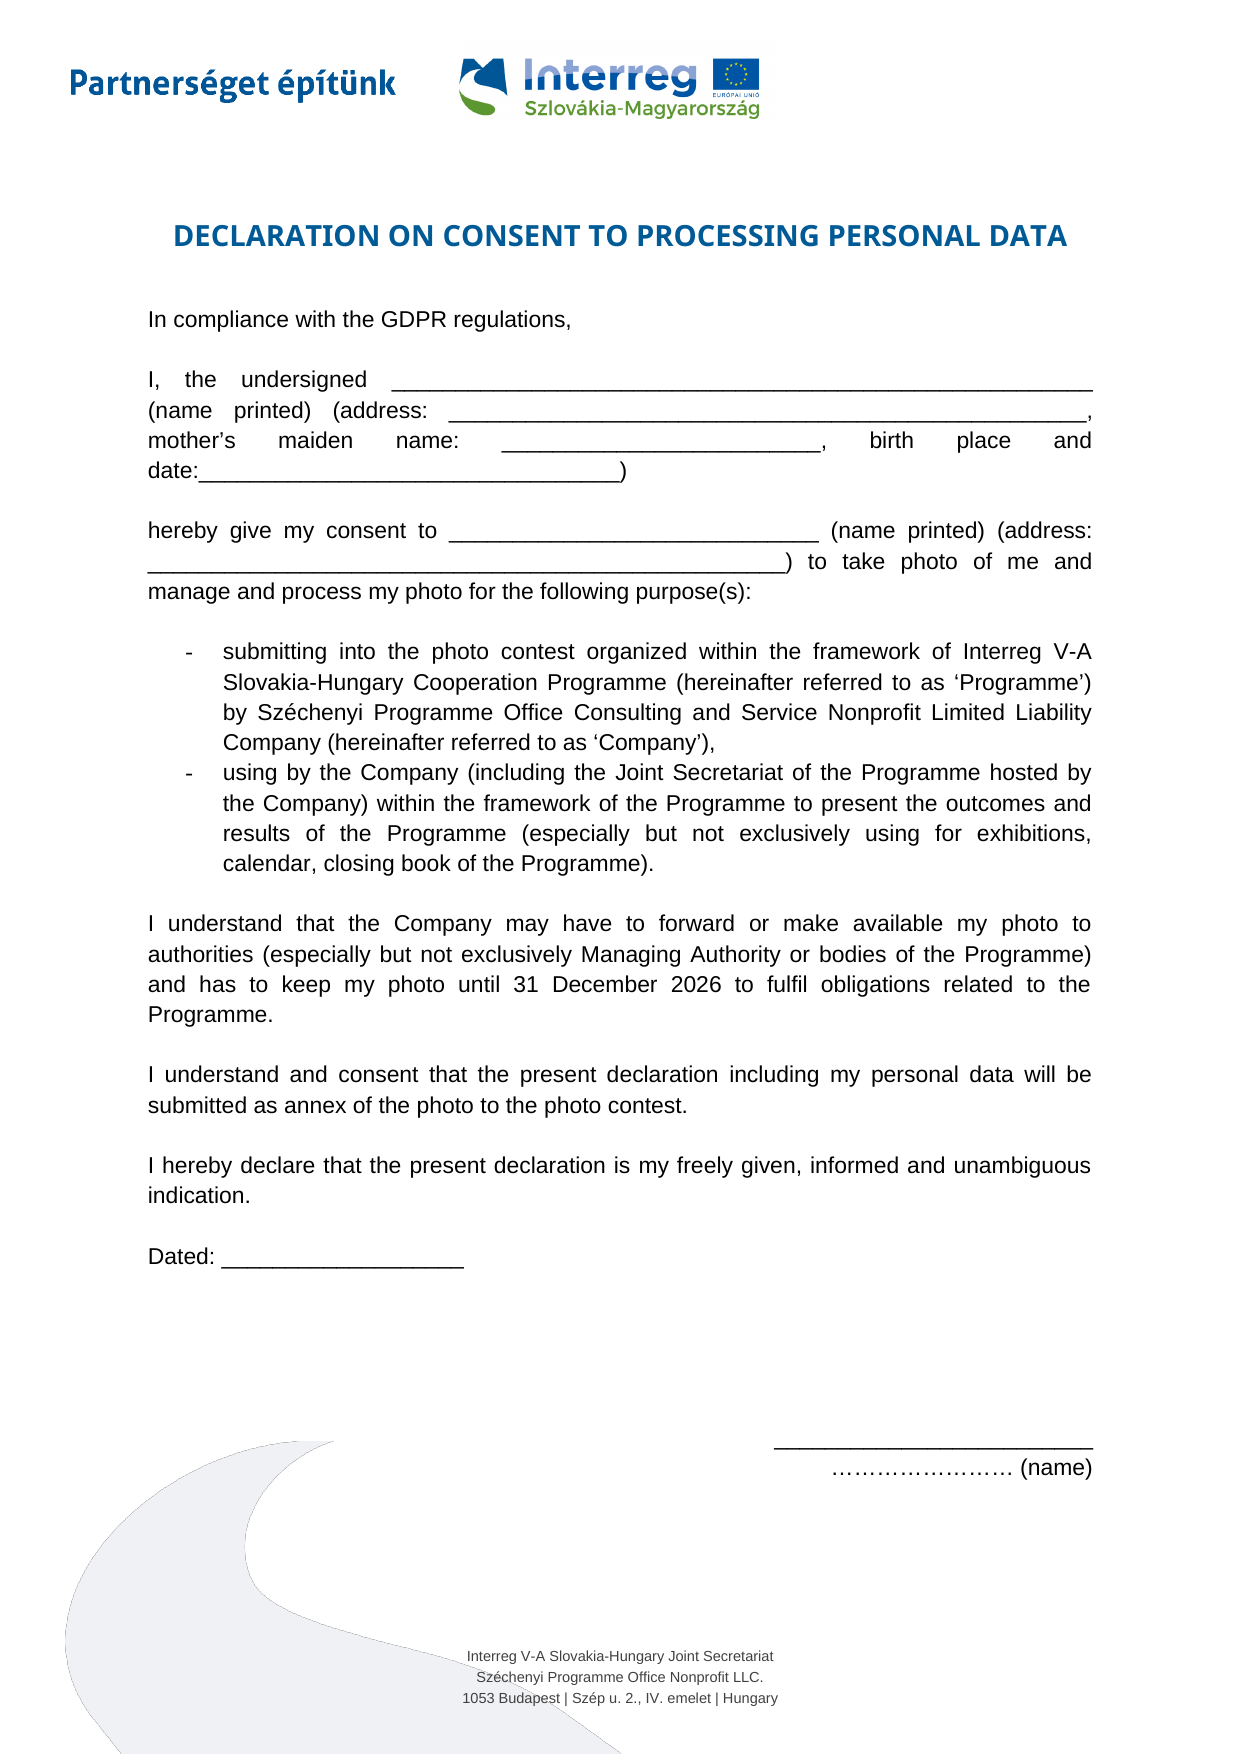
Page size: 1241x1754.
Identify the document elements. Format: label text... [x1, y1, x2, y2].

text I understand that the Company may have to forward or make available my photo to authorities (especially but not exclusively Managing Authority or bodies of the Programme) and has to keep my photo until 31 December 2026 to fulfil obligations related to the Programme. [148, 910, 1092, 1027]
text I, the undersigned _______________________________________________________ (name printed) (address: __________________________________________________, mother’s maiden name: _________________________, birth place and date:_________________________________) [148, 366, 1092, 483]
text I understand and consent that the present declaration including my personal data will be submitted as annex of the photo to the photo contest. [148, 1061, 1092, 1118]
picture [65, 1441, 622, 1754]
list submitting into the photo contest organized within the framework of Interreg V-A Slovakia-Hungary Cooperation Programme (hereinafter referred to as ‘Programme’) by Széchenyi Programme Office Consulting and Service Nonprofit Limited Liability Company (hereinafter referred to as ‘Company’), [185, 638, 1092, 755]
text Dated: ___________________ [148, 1243, 1092, 1269]
subtitle DECLARATION ON CONSENT TO PROCESSING PERSONAL DATA [148, 215, 1092, 254]
picture [14, 40, 452, 132]
text _________________________ [148, 1424, 1092, 1450]
text hereby give my consent to _____________________________ (name printed) (address: __________________________________________________) to take photo of me and manage and process my photo for the following purpose(s): [148, 517, 1092, 604]
text In compliance with the GDPR regulations, [148, 306, 1092, 332]
text …………………… (name) [148, 1454, 1092, 1480]
list using by the Company (including the Joint Secretariat of the Programme hosted by the Company) within the framework of the Programme to present the outcomes and results of the Programme (especially but not exclusively using for exhibitions, calendar, closing book of the Programme). [185, 759, 1092, 876]
text I hereby declare that the present declaration is my freely given, informed and unambiguous indication. [148, 1152, 1092, 1208]
picture [459, 36, 782, 119]
